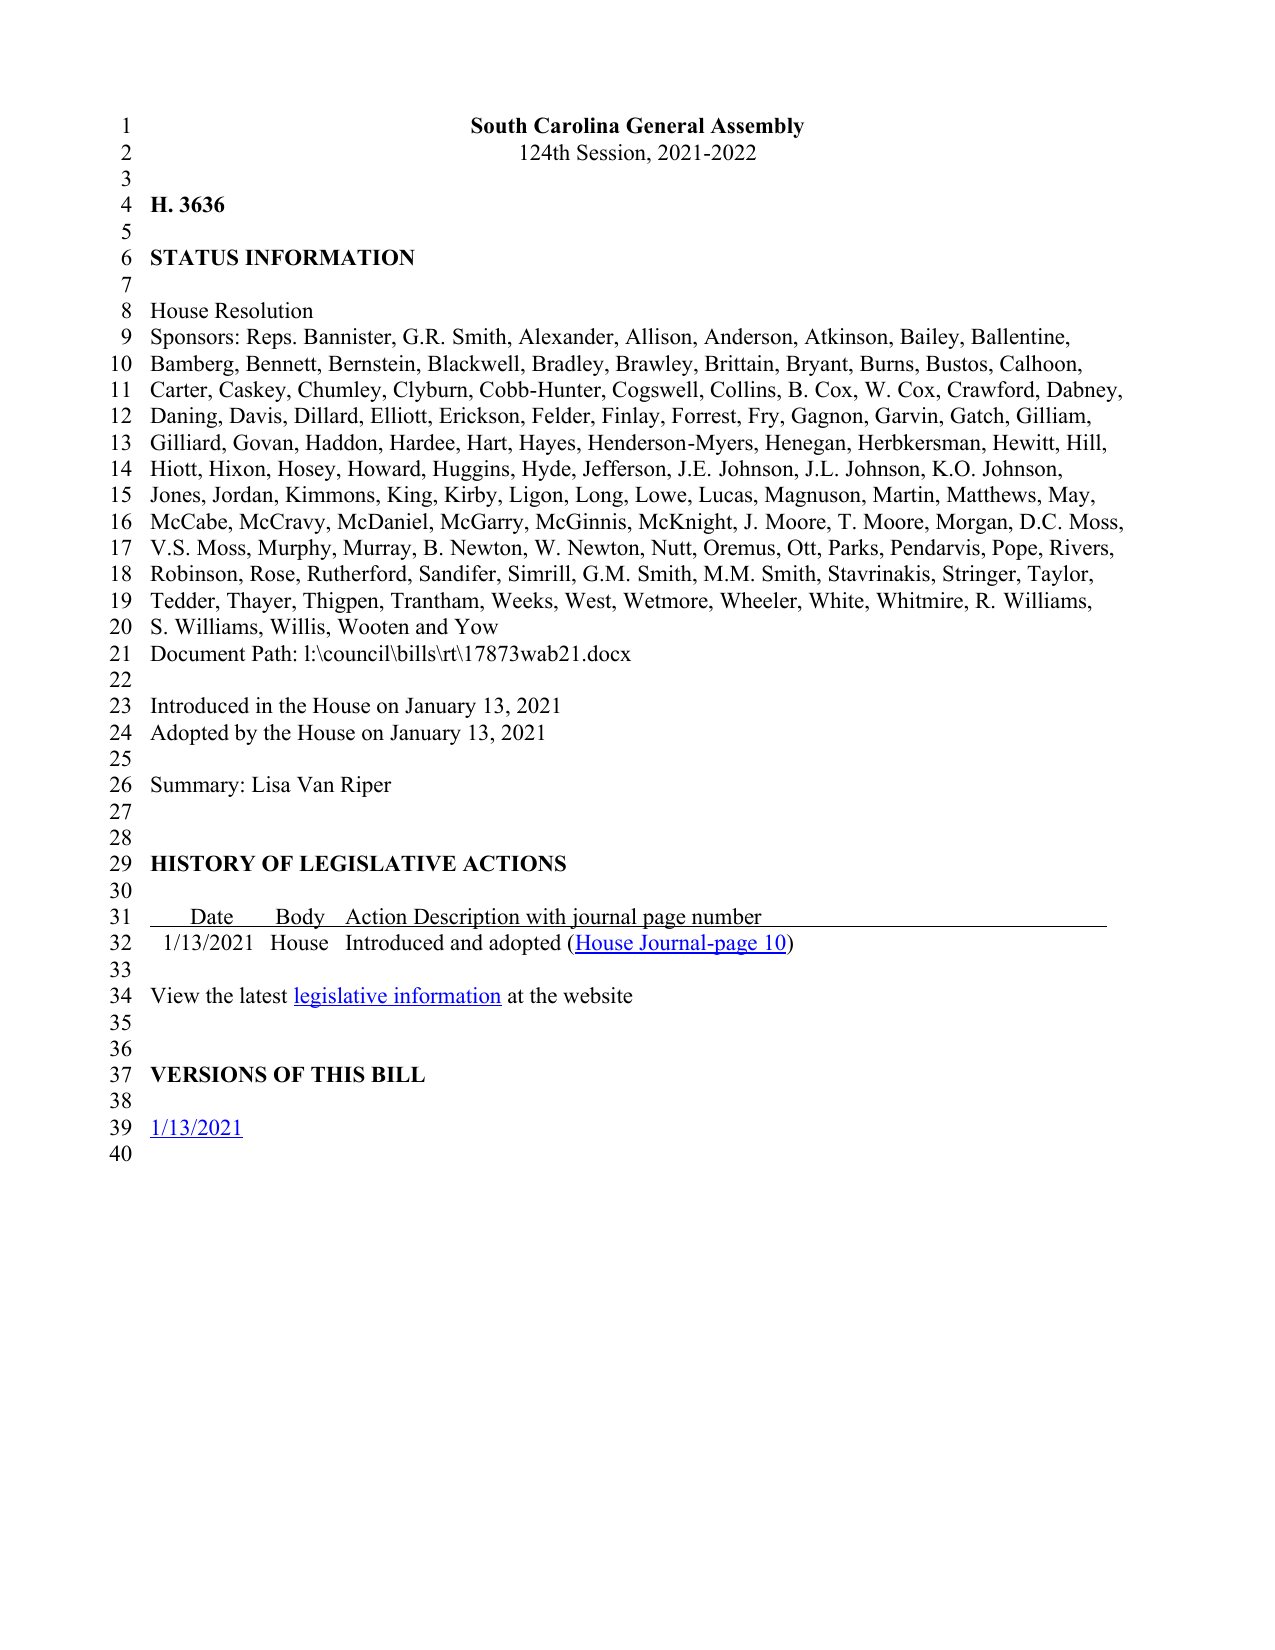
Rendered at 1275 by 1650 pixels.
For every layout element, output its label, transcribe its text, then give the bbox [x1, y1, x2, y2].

text Summary: Lisa Van Riper [150, 771, 1125, 798]
text STATUS INFORMATION [150, 244, 1125, 271]
text 1/13/2021 House Introduced and adopted (House Journal-page 10) [150, 929, 1125, 956]
text H. 3636 [150, 192, 1125, 218]
text View the latest legislative information at the website [150, 982, 1125, 1008]
text VERSIONS OF THIS BILL [150, 1061, 1125, 1088]
text Introduced in the House on January 13, 2021 [150, 692, 1125, 719]
text Sponsors: Reps. Bannister, G.R. Smith, Alexander, Allison, Anderson, Atkinson, Bailey, Ballentine, Bamberg, Bennett, Bernstein, Blackwell, Bradley, Brawley, Brittain, Bryant, Burns, Bustos, Calhoon, Carter, Caskey, Chumley, Clyburn, Cobb-Hunter, Cogswell, Collins, B. Cox, W. Cox, Crawford, Dabney, Daning, Davis, Dillard, Elliott, Erickson, Felder, Finlay, Forrest, Fry, Gagnon, Garvin, Gatch, Gilliam, Gilliard, Govan, Haddon, Hardee, Hart, Hayes, Henderson-Myers, Henegan, Herbkersman, Hewitt, Hill, Hiott, Hixon, Hosey, Howard, Huggins, Hyde, Jefferson, J.E. Johnson, J.L. Johnson, K.O. Johnson, Jones, Jordan, Kimmons, King, Kirby, Ligon, Long, Lowe, Lucas, Magnuson, Martin, Matthews, May, McCabe, McCravy, McDaniel, McGarry, McGinnis, McKnight, J. Moore, T. Moore, Morgan, D.C. Moss, V.S. Moss, Murphy, Murray, B. Newton, W. Newton, Nutt, Oremus, Ott, Parks, Pendarvis, Pope, Rivers, Robinson, Rose, Rutherford, Sandifer, Simrill, G.M. Smith, M.M. Smith, Stavrinakis, Stringer, Taylor, Tedder, Thayer, Thigpen, Trantham, Weeks, West, Wetmore, Wheeler, White, Whitmire, R. Williams, S. Williams, Willis, Wooten and Yow [150, 323, 1125, 639]
text Document Path: l:\council\bills\rt\17873wab21.docx [150, 639, 1125, 666]
text Adopted by the House on January 13, 2021 [150, 719, 1125, 745]
text House Resolution [150, 297, 1125, 323]
text 1/13/2021 [150, 1114, 1125, 1140]
text Date Body Action Description with journal page number [150, 903, 1125, 929]
text 124th Session, 2021-2022 [150, 139, 1125, 165]
text South Carolina General Assembly [150, 112, 1125, 139]
text HISTORY OF LEGISLATIVE ACTIONS [150, 850, 1125, 877]
